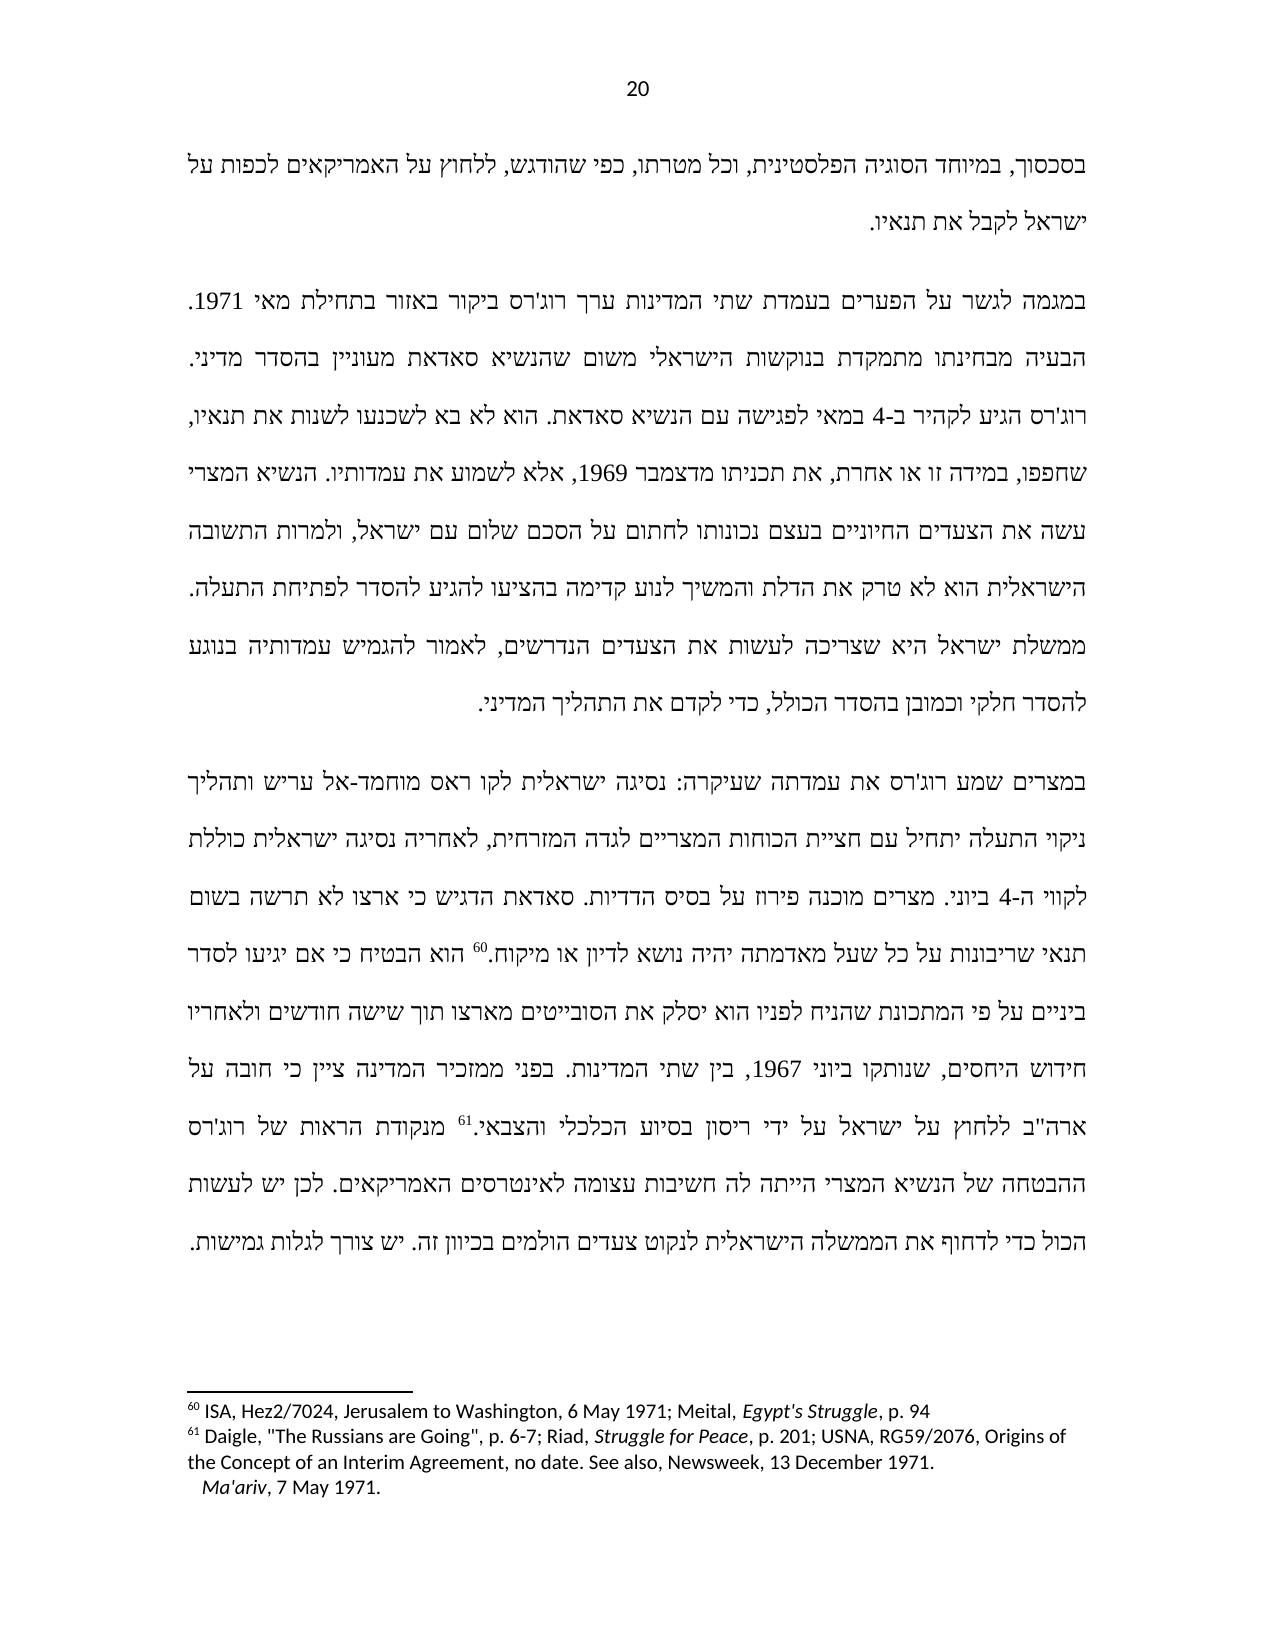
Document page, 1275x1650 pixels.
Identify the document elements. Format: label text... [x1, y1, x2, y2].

text במצרים שמע רוג'רס את עמדתה שעיקרה: נסיגה ישראלית לקו ראס מוחמד-אל עריש ותהליך ניקוי התעלה יתחיל עם חציית הכוחות המצריים לגדה המזרחית, לאחריה נסיגה ישראלית כוללת לקווי ה-4 ביוני. מצרים מוכנה פירוז על בסיס הדדיות. סאדאת הדגיש כי ארצו לא תרשה בשום תנאי שריבונות על כל שעל מאדמתה יהיה נושא לדיון או מיקוח. הוא הבטיח כי אם יגיעו לסדר ביניים על פי המתכונת שהניח לפניו הוא יסלק את הסובייטים מארצו תוך שישה חודשים ולאחריו חידוש היחסים, שנותקו ביוני 1967, בין שתי המדינות. בפני ממזכיר המדינה ציין כי חובה על ארה"ב ללחוץ על ישראל על ידי ריסון בסיוע הכלכלי והצבאי. מנקודת הראות של רוג'רס ההבטחה של הנשיא המצרי הייתה לה חשיבות עצומה לאינטרסים האמריקאים. לכן יש לעשות הכול כדי לדחוף את הממשלה הישראלית לנקוט צעדים הולמים בכיוון זה. יש צורך לגלות גמישות. [187, 767, 1087, 1255]
text במגמה לגשר על הפערים בעמדת שתי המדינות ערך רוג'רס ביקור באזור בתחילת מאי 1971. הבעיה מבחינתו מתמקדת בנוקשות הישראלי משום שהנשיא סאדאת מעוניין בהסדר מדיני. רוג'רס הגיע לקהיר ב-4 במאי לפגישה עם הנשיא סאדאת. הוא לא בא לשכנעו לשנות את תנאיו, שחפפו, במידה זו או אחרת, את תכניתו מדצמבר 1969, אלא לשמוע את עמדותיו. הנשיא המצרי עשה את הצעדים החיוניים בעצם נכונותו לחתום על הסכם שלום עם ישראל, ולמרות התשובה הישראלית הוא לא טרק את הדלת והמשיך לנוע קדימה בהציעו להגיע להסדר לפתיחת התעלה. ממשלת ישראל היא שצריכה לעשות את הצעדים הנדרשים, לאמור להגמיש עמדותיה בנוגע להסדר חלקי וכמובן בהסדר הכולל, כדי לקדם את התהליך המדיני. [187, 286, 1087, 717]
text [187, 150, 1087, 236]
